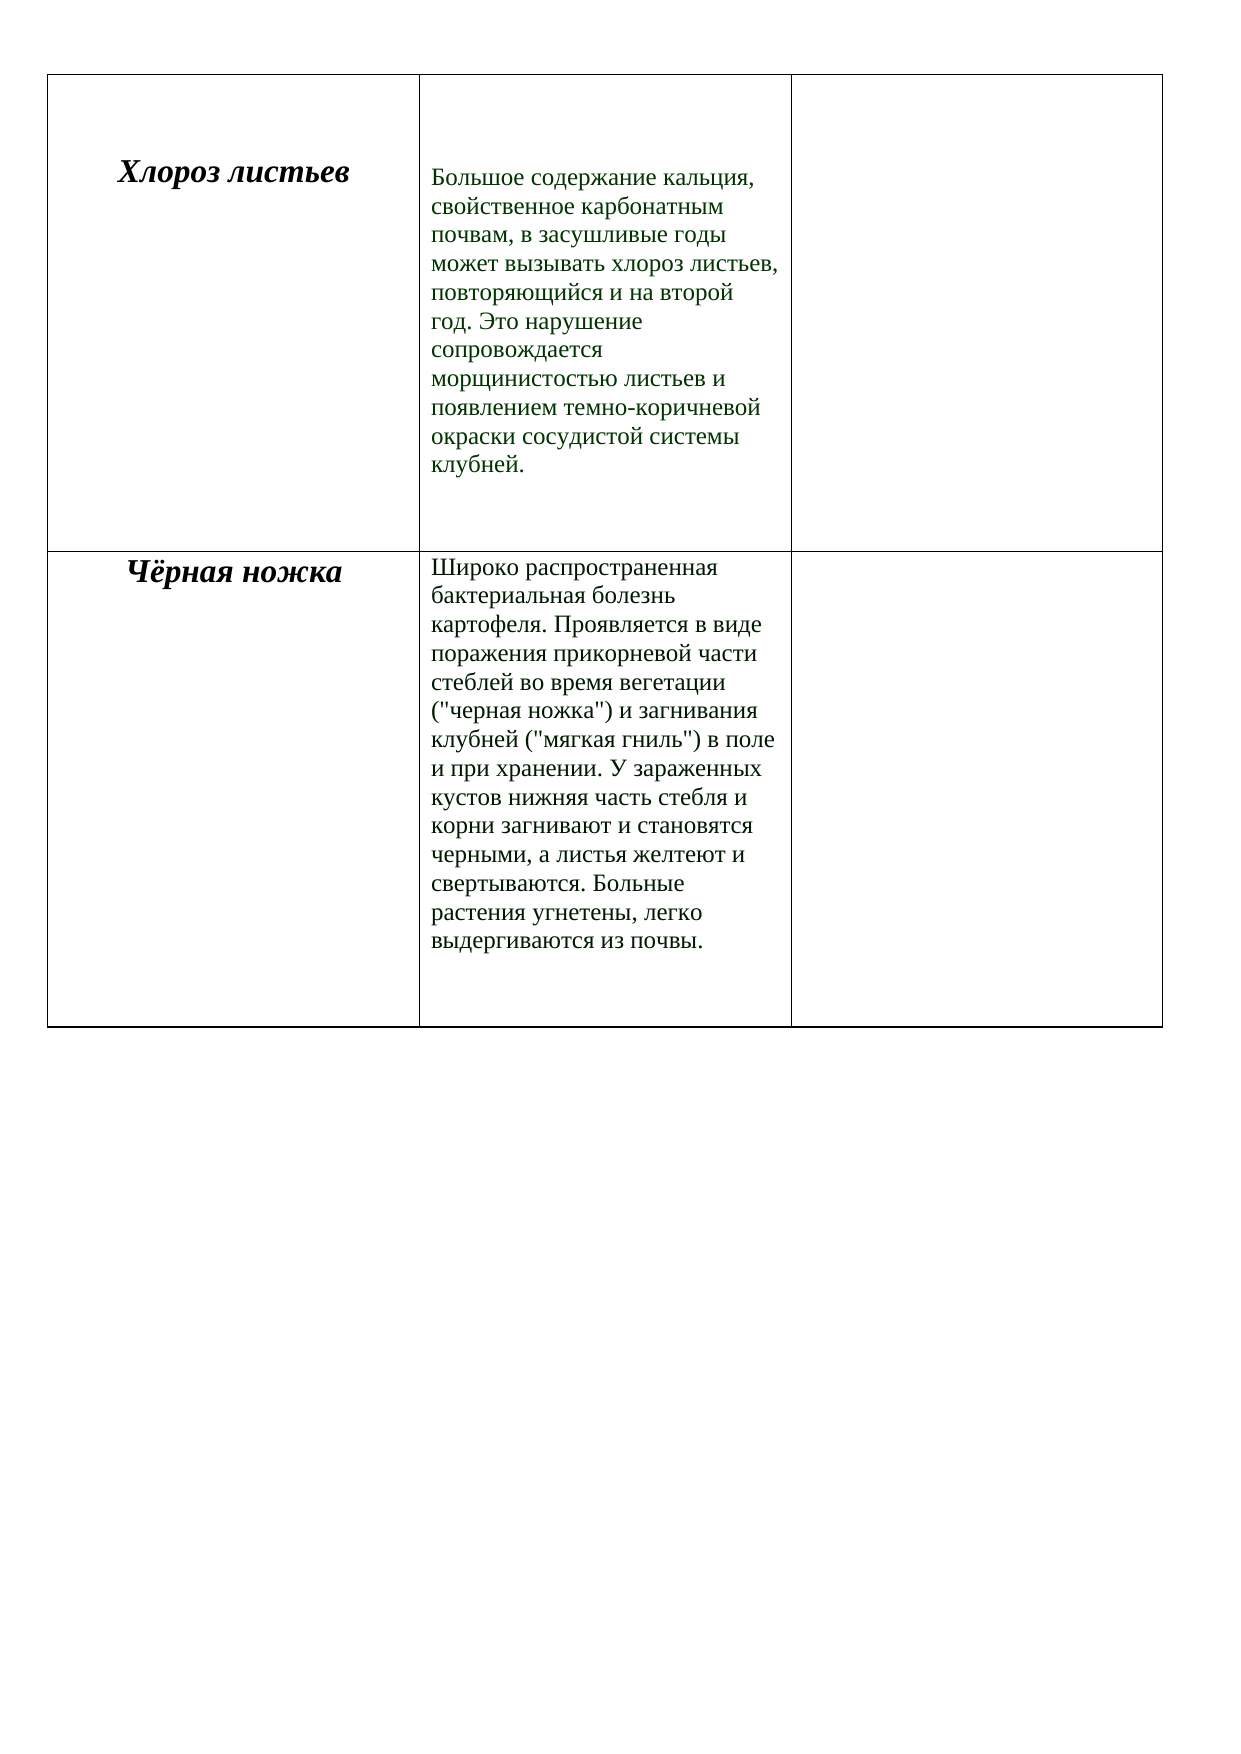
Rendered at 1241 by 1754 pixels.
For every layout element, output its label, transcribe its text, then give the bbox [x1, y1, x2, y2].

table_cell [48, 75, 419, 551]
table_cell Чёрная ножка [48, 552, 419, 1026]
table_cell [792, 75, 1162, 551]
table_cell [792, 552, 1162, 1026]
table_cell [420, 75, 791, 551]
table_cell Широко распространенная бактериальная болезнь картофеля. Проявляется в виде поражения прикорневой части стеблей во время вегетации ("черная ножка") и загнивания клубней ("мягкая гниль") в поле и при хранении. У зараженных кустов нижняя часть стебля и корни загнивают и становятся черными, а листья желтеют и свертываются. Больные растения угнетены, легко выдергиваются из почвы. [420, 552, 791, 1026]
